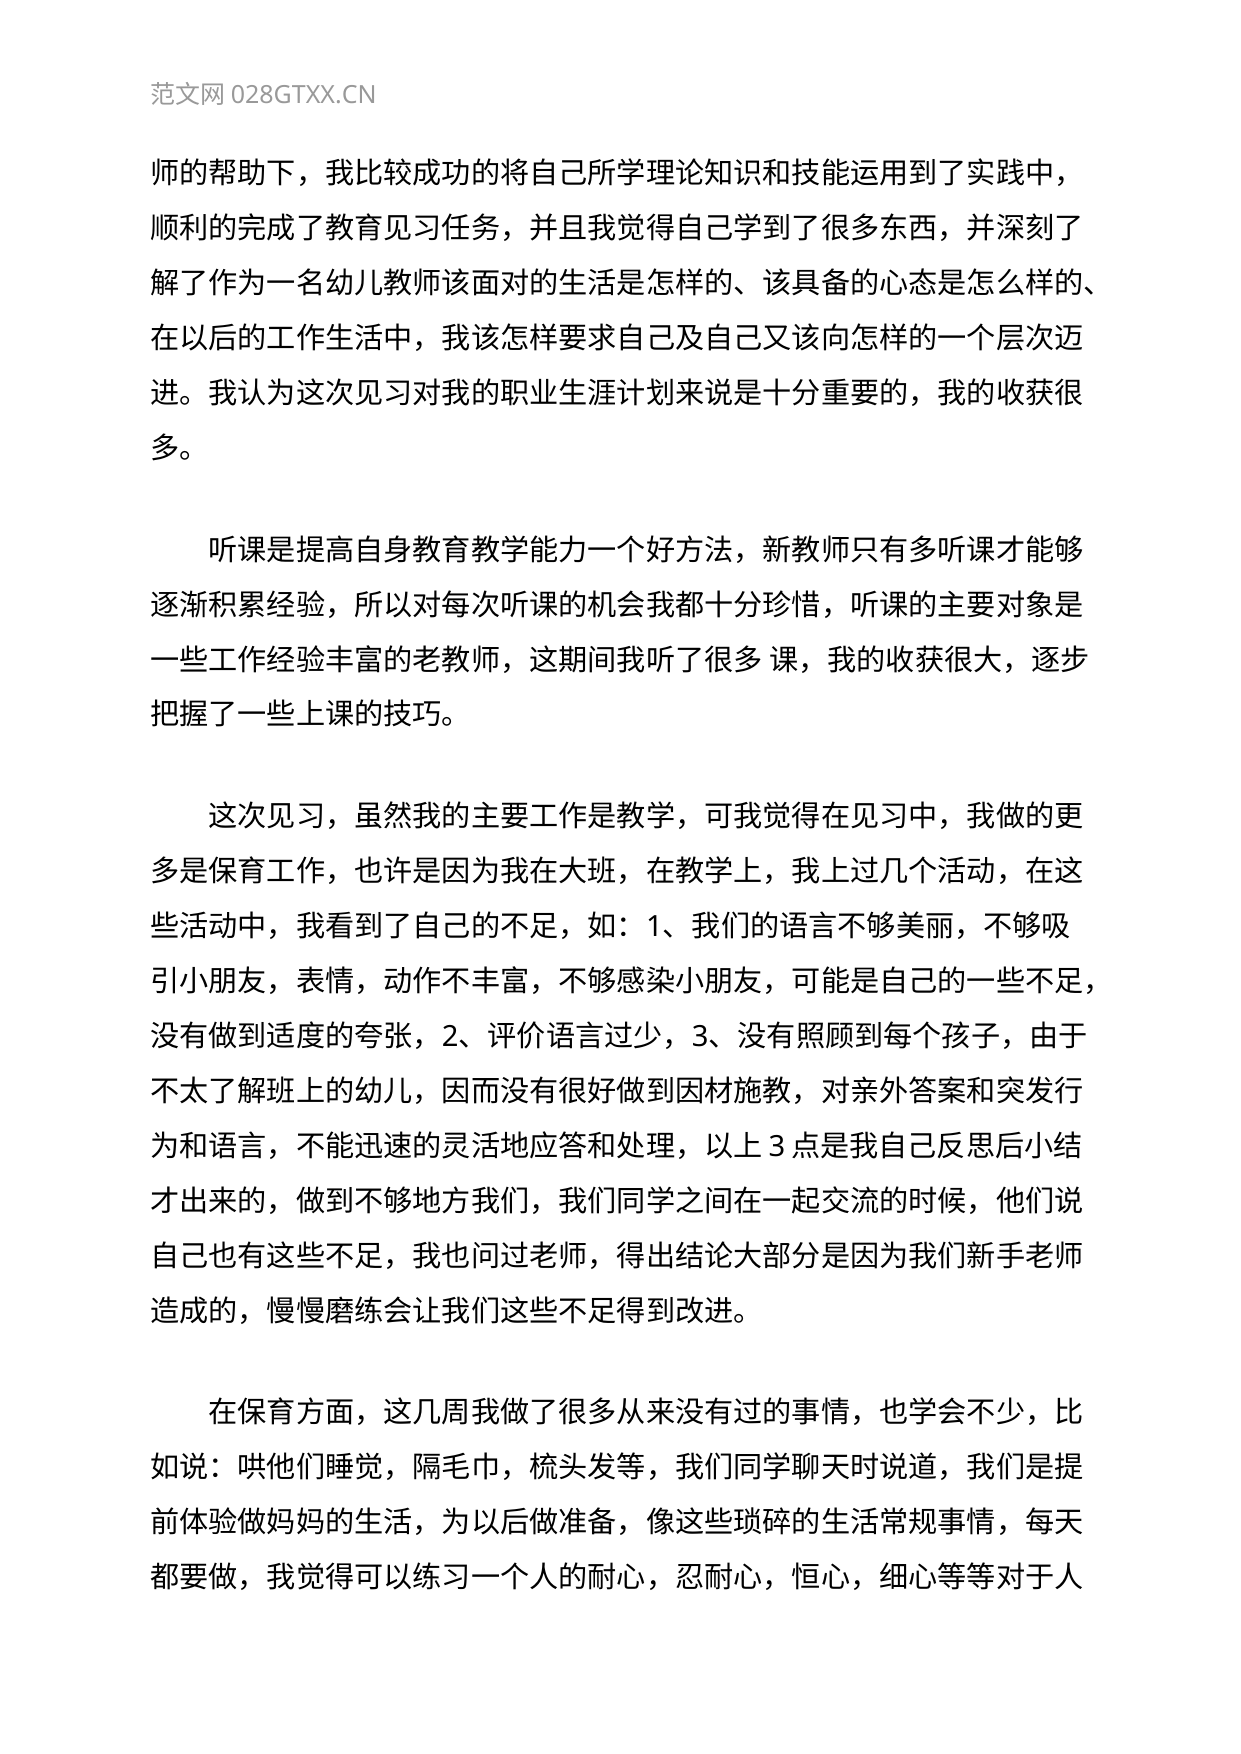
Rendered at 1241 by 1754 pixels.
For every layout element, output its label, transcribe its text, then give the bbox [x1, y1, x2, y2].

text 这次见习，虽然我的主要工作是教学，可我觉得在见习中，我做的更多是保育工作，也许是因为我在大班，在教学上，我上过几个活动，在这些活动中，我看到了自己的不足，如：1、我们的语言不够美丽，不够吸引小朋友，表情，动作不丰富，不够感染小朋友，可能是自己的一些不足，没有做到适度的夸张，2、评价语言过少，3、没有照顾到每个孩子，由于不太了解班上的幼儿，因而没有很好做到因材施教，对亲外答案和突发行为和语言，不能迅速的灵活地应答和处理，以上3点是我自己反思后小结才出来的，做到不够地方我们，我们同学之间在一起交流的时候，他们说自己也有这些不足，我也问过老师，得出结论大部分是因为我们新手老师造成的，慢慢磨练会让我们这些不足得到改进。 [150, 793, 1090, 1329]
text 听课是提高自身教育教学能力一个好方法，新教师只有多听课才能够逐渐积累经验，所以对每次听课的机会我都十分珍惜，听课的主要对象是一些工作经验丰富的老教师，这期间我听了很多 课，我的收获很大，逐步把握了一些上课的技巧。 [150, 526, 1090, 733]
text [150, 1389, 1090, 1596]
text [150, 150, 1090, 467]
